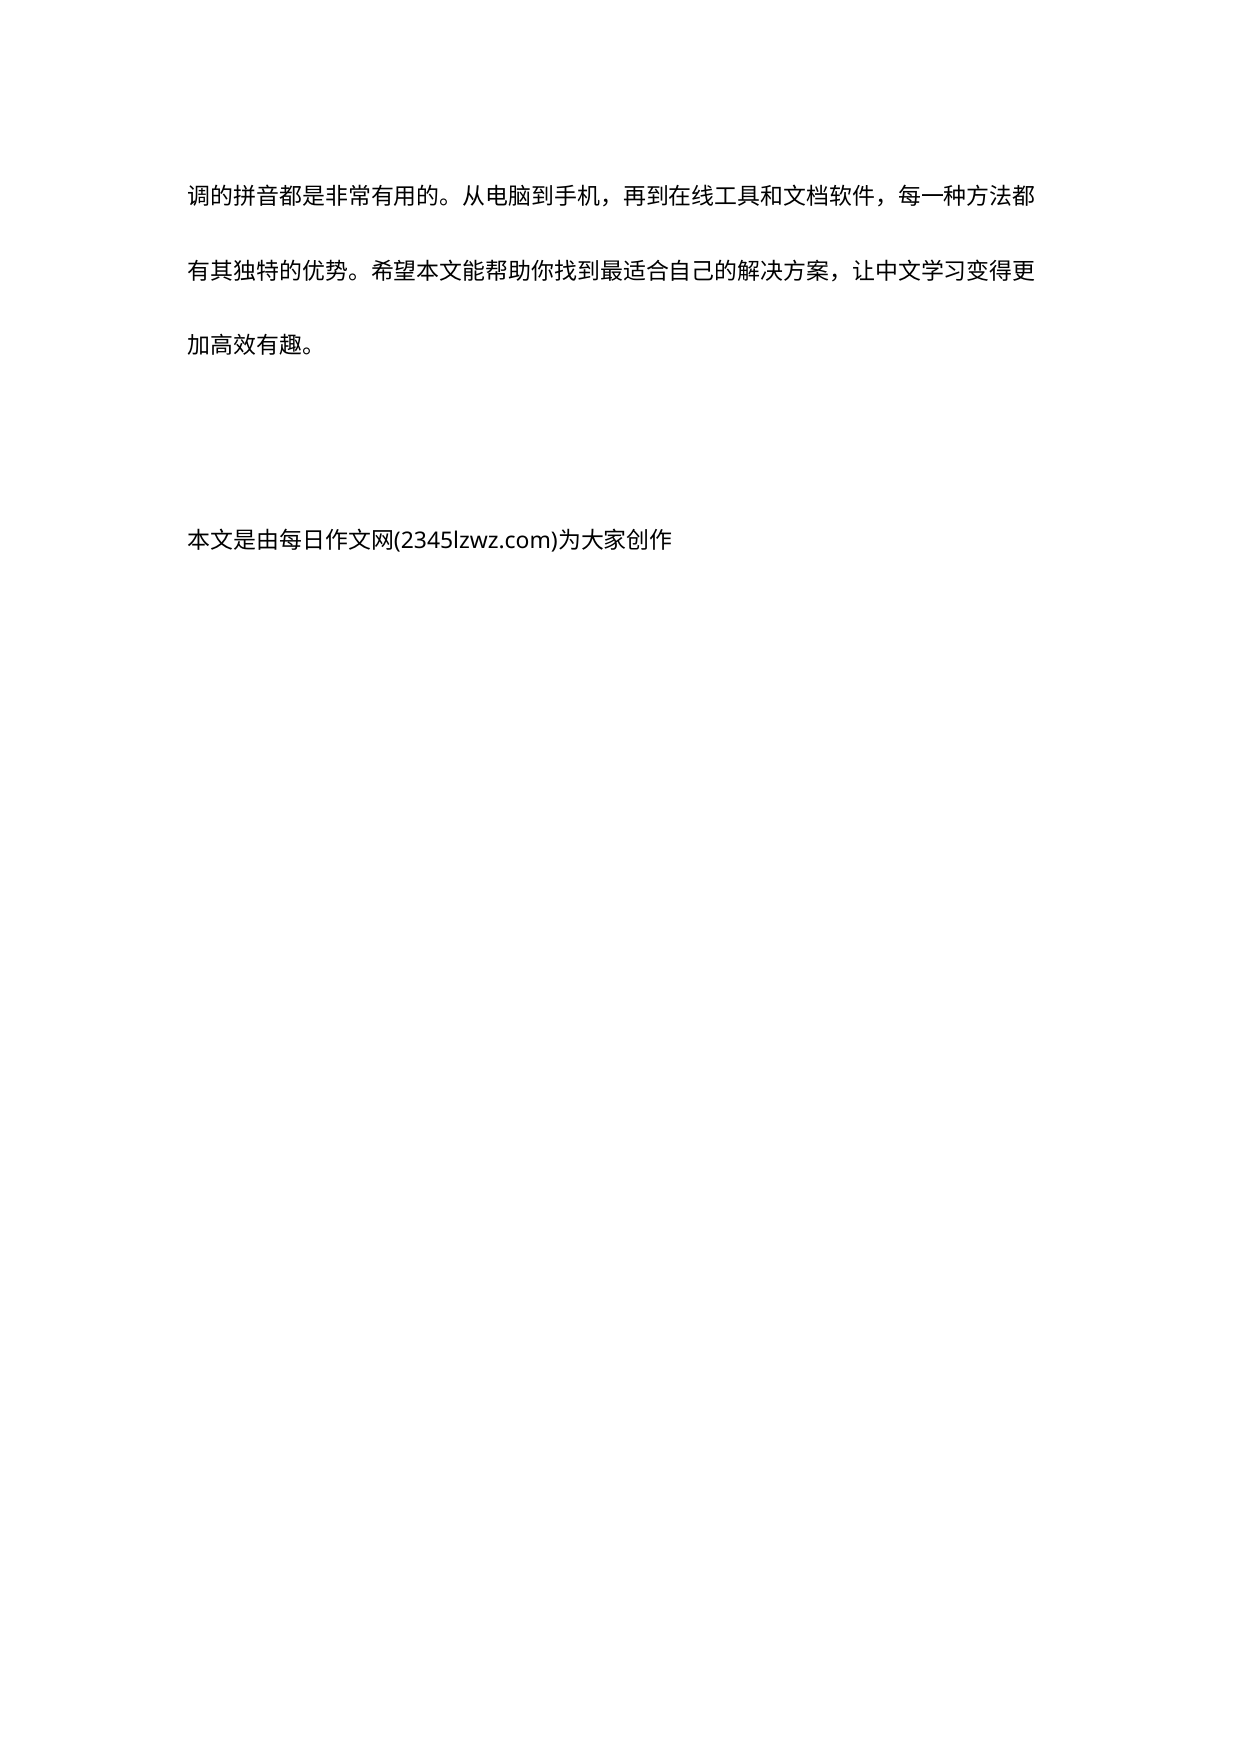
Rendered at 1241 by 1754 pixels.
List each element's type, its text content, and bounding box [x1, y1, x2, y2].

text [187, 162, 1053, 376]
text 本文是由每日作文网(2345lzwz.com)为大家创作 [187, 506, 1053, 571]
